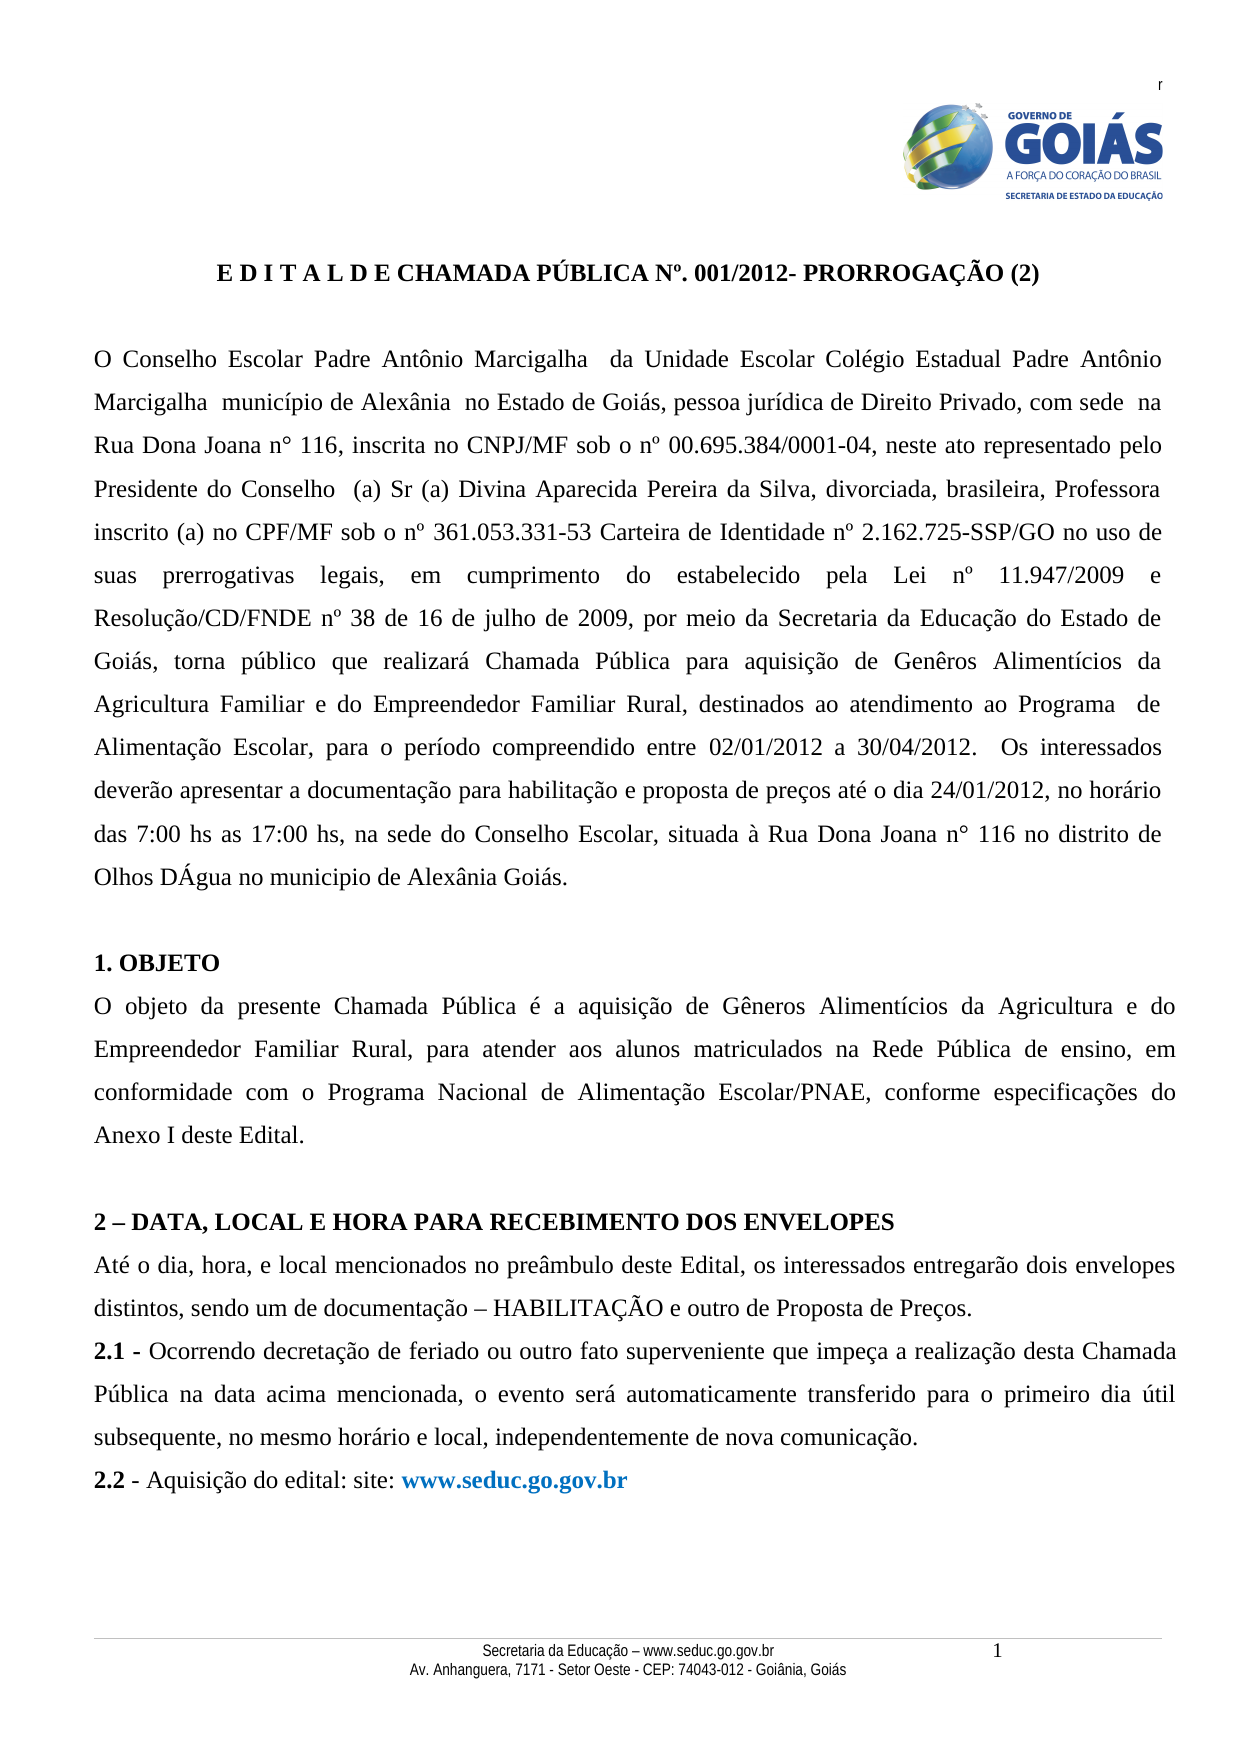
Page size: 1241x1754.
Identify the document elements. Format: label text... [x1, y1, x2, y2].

text O Conselho Escolar Padre Antônio Marcigalha da Unidade Escolar Colégio Estadual Padre Antônio Marcigalha município de Alexânia no Estado de Goiás, pessoa jurídica de Direito Privado, com sede na Rua Dona Joana n° 116, inscrita no CNPJ/MF sob o nº 00.695.384/0001-04, neste ato representado pelo Presidente do Conselho (a) Sr (a) Divina Aparecida Pereira da Silva, divorciada, brasileira, Professora inscrito (a) no CPF/MF sob o nº 361.053.331-53 Carteira de Identidade nº 2.162.725-SSP/GO no uso de suas prerrogativas legais, em cumprimento do estabelecido pela Lei nº 11.947/2009 e Resolução/CD/FNDE nº 38 de 16 de julho de 2009, por meio da Secretaria da Educação do Estado de Goiás, torna público que realizará Chamada Pública para aquisição de Genêros Alimentícios da Agricultura Familiar e do Empreendedor Familiar Rural, destinados ao atendimento ao Programa de Alimentação Escolar, para o período compreendido entre 02/01/2012 a 30/04/2012. Os interessados deverão apresentar a documentação para habilitação e proposta de preços até o dia 24/01/2012, no horário das 7:00 hs as 17:00 hs, na sede do Conselho Escolar, situada à Rua Dona Joana n° 116 no distrito de Olhos DÁgua no municipio de Alexânia Goiás. [94, 344, 1162, 891]
text E D I T A L D E CHAMADA PÚBLICA Nº. 001/2012- PRORROGAÇÃO (2) [94, 258, 1162, 287]
text 2.2 - Aquisição do edital: site: www.seduc.go.gov.br [94, 1466, 1177, 1494]
text 2.1 - Ocorrendo decretação de feriado ou outro fato superveniente que impeça a realização desta Chamada Pública na data acima mencionada, o evento será automaticamente transferido para o primeiro dia útil subsequente, no mesmo horário e local, independentemente de nova comunicação. [94, 1336, 1177, 1451]
text 1. OBJETO [94, 948, 1177, 977]
text O objeto da presente Chamada Pública é a aquisição de Gêneros Alimentícios da Agricultura e do Empreendedor Familiar Rural, para atender aos alunos matriculados na Rede Pública de ensino, em conformidade com o Programa Nacional de Alimentação Escolar/PNAE, conforme especificações do Anexo I deste Edital. [94, 991, 1177, 1149]
text 2 – DATA, LOCAL E HORA PARA RECEBIMENTO DOS ENVELOPES [94, 1207, 1177, 1236]
picture [903, 103, 1163, 201]
text Até o dia, hora, e local mencionados no preâmbulo deste Edital, os interessados entregarão dois envelopes distintos, sendo um de documentação – HABILITAÇÃO e outro de Proposta de Preços. [94, 1250, 1177, 1322]
